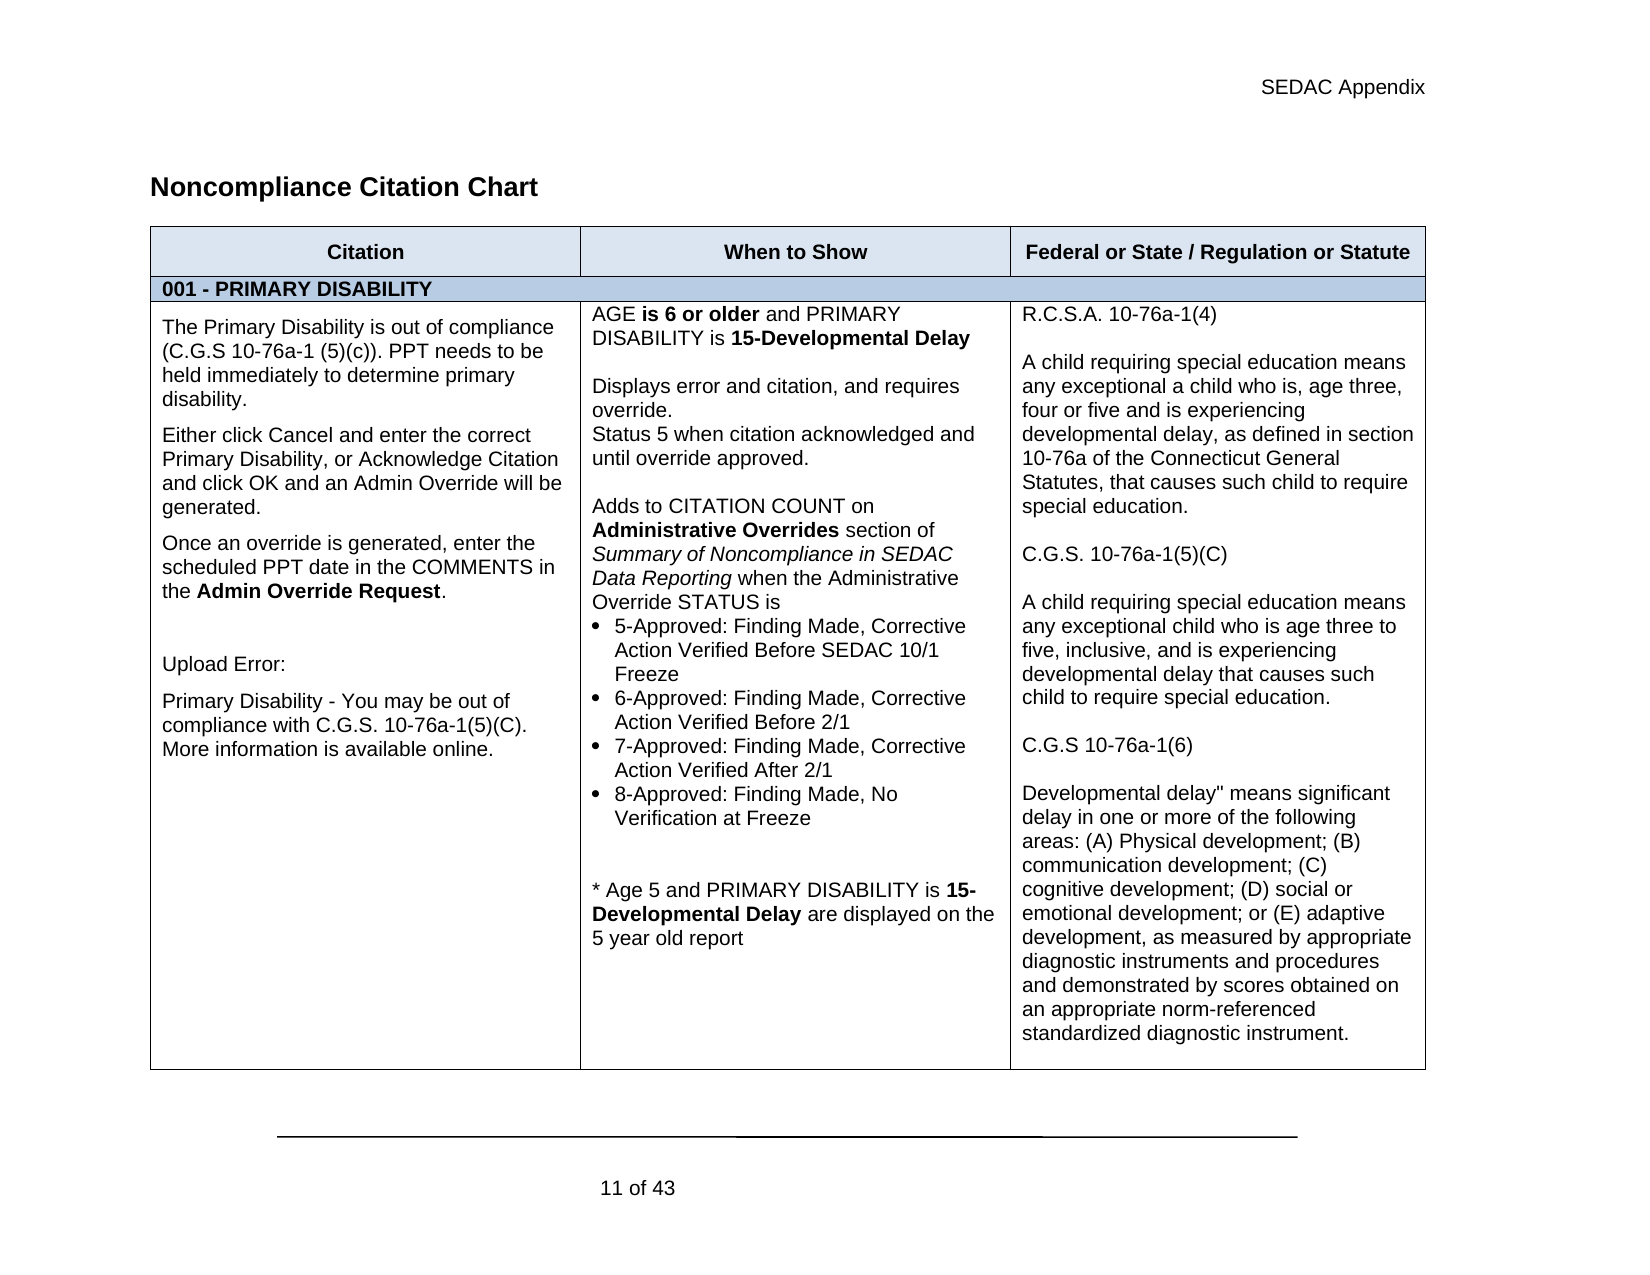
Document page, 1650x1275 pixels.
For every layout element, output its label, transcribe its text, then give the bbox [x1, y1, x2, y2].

table_cell R.C.S.A. 10-76a-1(4) A child requiring special education means any exceptional a child who is, age three, four or five and is experiencing developmental delay, as defined in section 10-76a of the Connecticut General Statutes, that causes such child to require special education. C.G.S. 10-76a-1(5)(C) A child requiring special education means any exceptional child who is age three to five, inclusive, and is experiencing developmental delay that causes such child to require special education. C.G.S 10-76a-1(6) Developmental delay" means significant delay in one or more of the following areas: (A) Physical development; (B) communication development; (C) cognitive development; (D) social or emotional development; or (E) adaptive development, as measured by appropriate diagnostic instruments and procedures and demonstrated by scores obtained on an appropriate norm-referenced standardized diagnostic instrument. [1011, 302, 1425, 1069]
table_header Federal or State / Regulation or Statute [1011, 227, 1425, 276]
table_cell The Primary Disability is out of compliance (C.G.S 10-76a-1 (5)(c)). PPT needs to be held immediately to determine primary disability. Either click Cancel and enter the correct Primary Disability, or Acknowledge Citation and click OK and an Admin Override will be generated. Once an override is generated, enter the scheduled PPT date in the COMMENTS in the Admin Override Request. Upload Error: Primary Disability - You may be out of compliance with C.G.S. 10-76a-1(5)(C). More information is available online. [151, 302, 580, 1069]
table_cell 001 - PRIMARY DISABILITY [151, 277, 1425, 301]
subtitle Noncompliance Citation Chart [150, 171, 1425, 202]
table_header When to Show [581, 227, 1010, 276]
table_cell AGE is 6 or older and PRIMARY DISABILITY is 15-Developmental Delay Displays error and citation, and requires override. Status 5 when citation acknowledged and until override approved. Adds to CITATION COUNT on Administrative Overrides section of Summary of Noncompliance in SEDAC Data Reporting when the Administrative Override STATUS is 5-Approved: Finding Made, Corrective Action Verified Before SEDAC 10/1 Freeze 6-Approved: Finding Made, Corrective Action Verified Before 2/1 7-Approved: Finding Made, Corrective Action Verified After 2/1 8-Approved: Finding Made, No Verification at Freeze * Age 5 and PRIMARY DISABILITY is 15-Developmental Delay are displayed on the 5 year old report [581, 302, 1010, 1069]
table_header Citation [151, 227, 580, 276]
